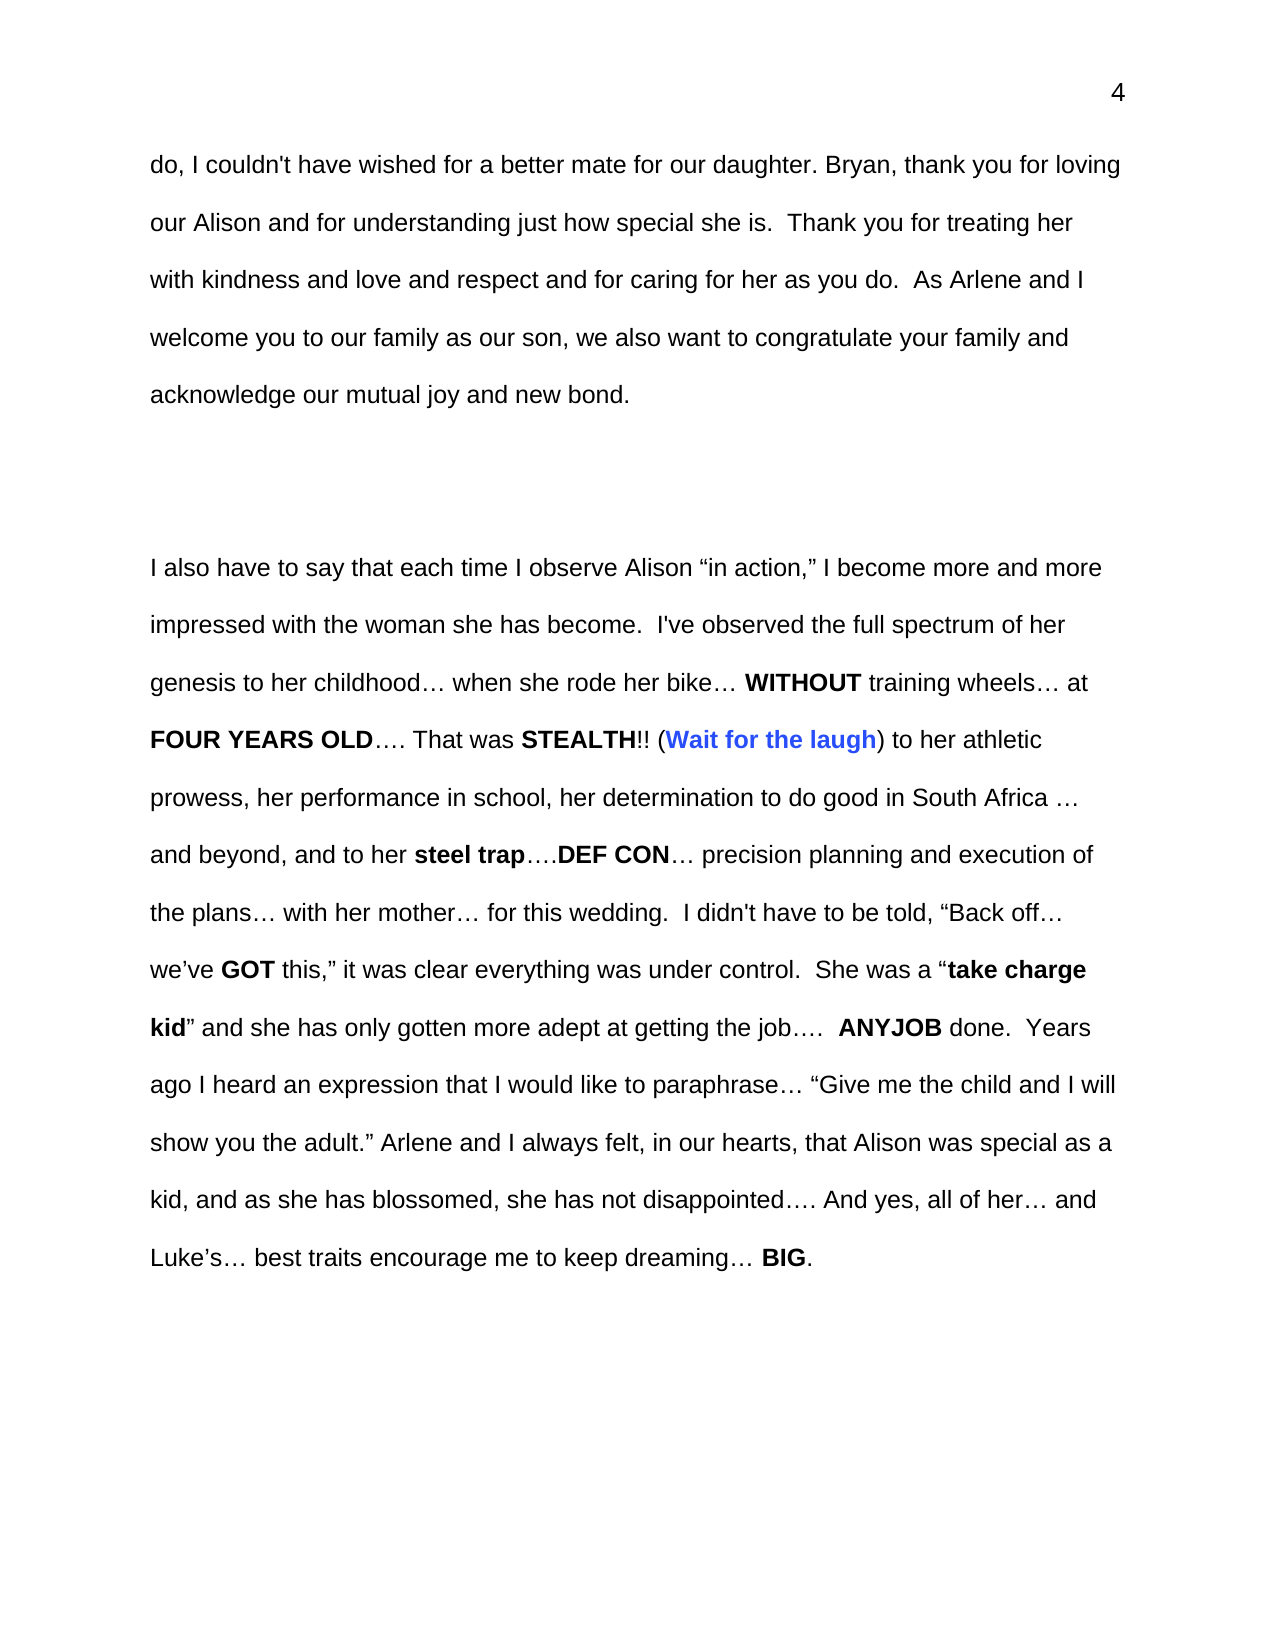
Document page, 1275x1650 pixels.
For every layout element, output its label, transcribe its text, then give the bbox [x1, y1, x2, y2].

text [150, 150, 1125, 409]
text I also have to say that each time I observe Alison “in action,” I become more and more impressed with the woman she has become. I've observed the full spectrum of her genesis to her childhood… when she rode her bike… WITHOUT training wheels… at FOUR YEARS OLD…. That was STEALTH!! (Wait for the laugh) to her athletic prowess, her performance in school, her determination to do good in South Africa … and beyond, and to her steel trap….DEF CON… precision planning and execution of the plans… with her mother… for this wedding. I didn't have to be told, “Back off… we’ve GOT this,” it was clear everything was under control. She was a “take charge kid” and she has only gotten more adept at getting the job…. ANYJOB done. Years ago I heard an expression that I would like to paraphrase… “Give me the child and I will show you the adult.” Arlene and I always felt, in our hearts, that Alison was special as a kid, and as she has blossomed, she has not disappointed…. And yes, all of her… and Luke’s… best traits encourage me to keep dreaming… BIG. [150, 552, 1125, 1271]
